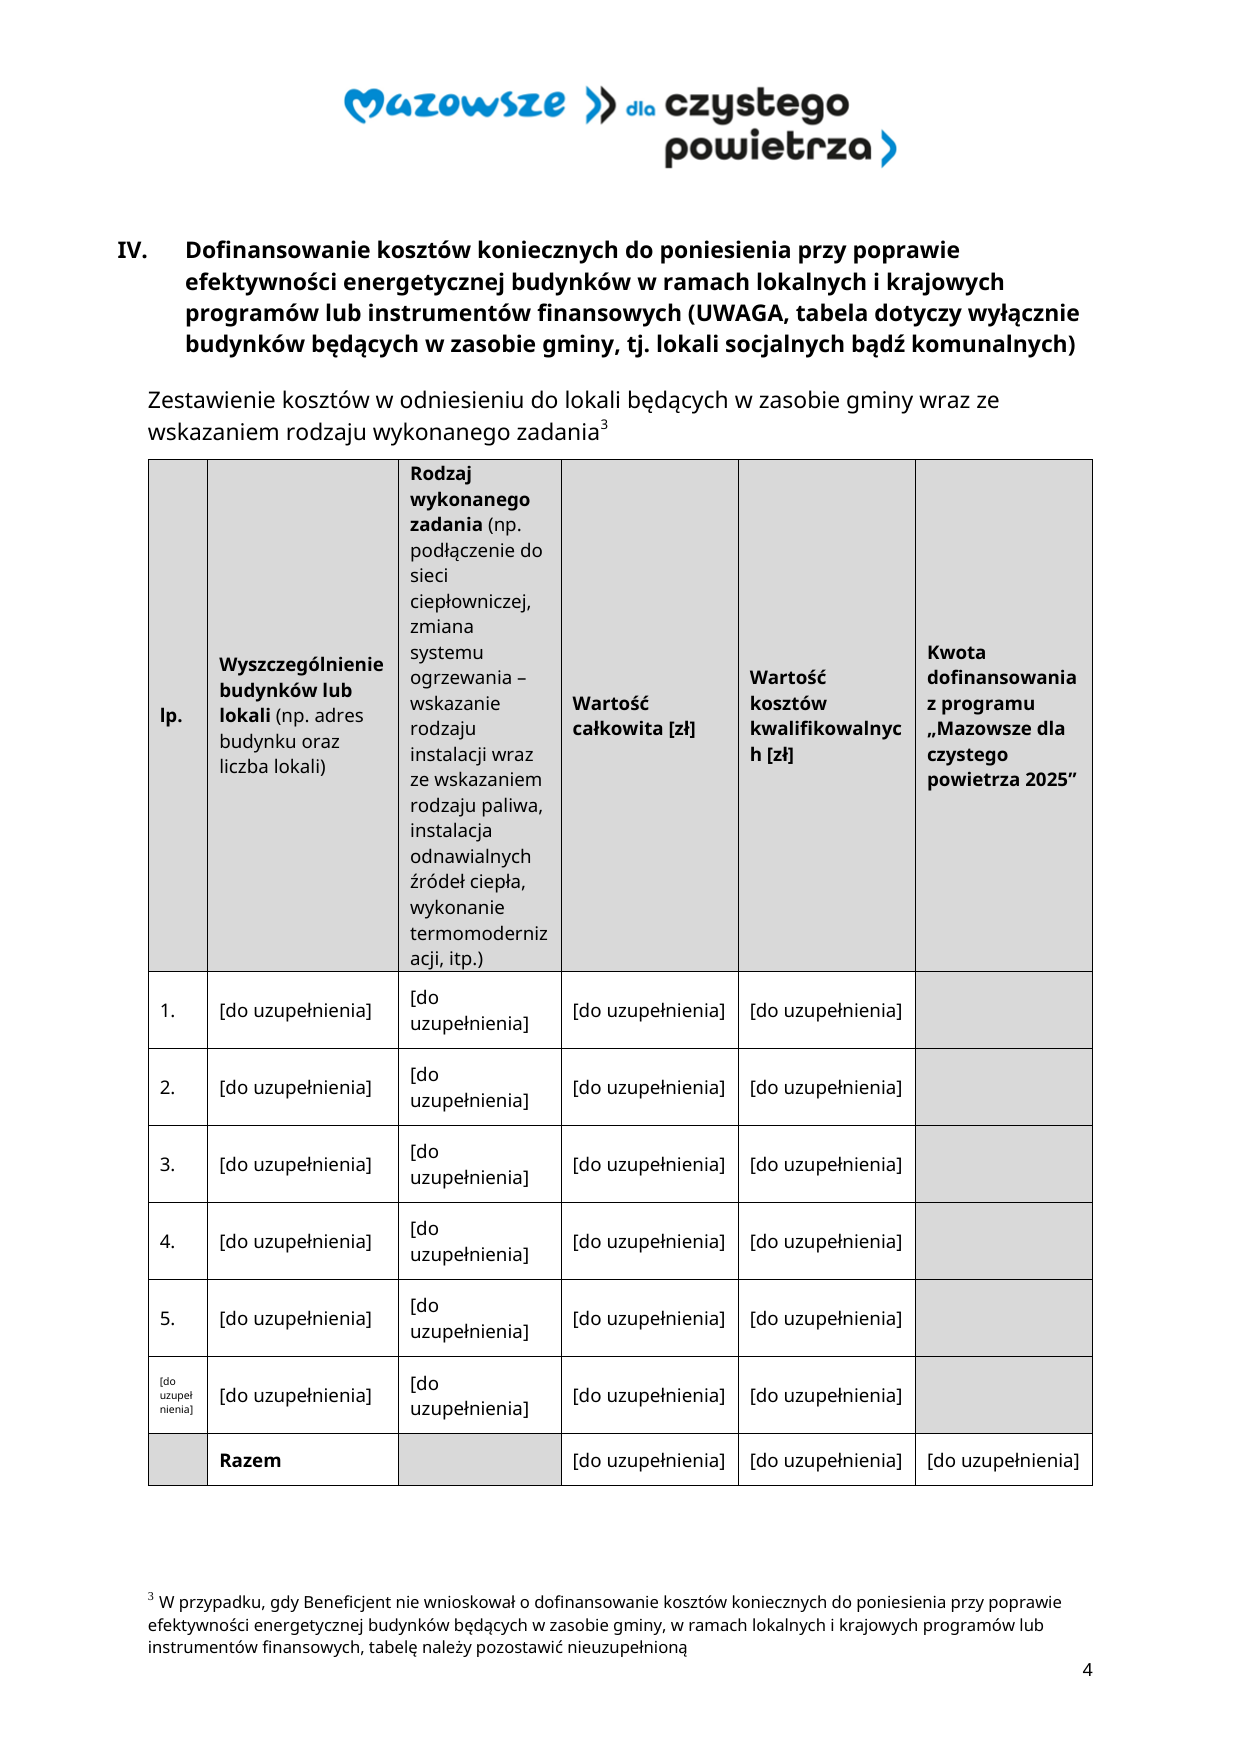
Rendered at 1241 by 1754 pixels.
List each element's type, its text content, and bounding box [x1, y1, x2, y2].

table_cell 3. [149, 1126, 207, 1202]
table_cell [do uzupełnienia] [739, 1280, 915, 1356]
table_header lp. [149, 460, 207, 971]
table_cell Razem [208, 1434, 398, 1485]
table_header Wartość całkowita [zł] [562, 460, 738, 971]
table_cell [do uzupełnienia] [562, 1357, 738, 1433]
table_cell [do uzupełnienia] [739, 1203, 915, 1279]
table_cell [do uzupełnienia] [739, 972, 915, 1048]
table_cell [do uzupełnienia] [208, 972, 398, 1048]
subtitle Dofinansowanie kosztów koniecznych do poniesienia przy poprawie efektywności energetycznej budynków w ramach lokalnych i krajowych programów lub instrumentów finansowych (UWAGA, tabela dotyczy wyłącznie budynków będących w zasobie gminy, tj. lokali socjalnych bądź komunalnych) [148, 234, 1092, 359]
table_cell [do uzupełnienia] [399, 1049, 561, 1125]
table_cell [do uzupełnienia] [399, 1126, 561, 1202]
table_cell [do uzupełnienia] [562, 1434, 738, 1485]
table_cell [399, 1434, 561, 1485]
table_cell [do uzupełnienia] [562, 972, 738, 1048]
table_cell [do uzupełnienia] [399, 1357, 561, 1433]
table_cell [do uzupełnienia] [399, 972, 561, 1048]
table_cell [916, 1280, 1092, 1356]
picture [312, 53, 929, 201]
table_cell [916, 1203, 1092, 1279]
table_cell [916, 972, 1092, 1048]
table_cell 2. [149, 1049, 207, 1125]
table_cell [do uzupełnienia] [149, 1357, 207, 1433]
table_cell [do uzupełnienia] [208, 1357, 398, 1433]
table_cell [do uzupełnienia] [562, 1203, 738, 1279]
table_cell [916, 1357, 1092, 1433]
table_cell [do uzupełnienia] [739, 1357, 915, 1433]
table_cell [do uzupełnienia] [562, 1280, 738, 1356]
table_header Rodzaj wykonanego zadania (np. podłączenie do sieci ciepłowniczej, zmiana systemu ogrzewania – wskazanie rodzaju instalacji wraz ze wskazaniem rodzaju paliwa, instalacja odnawialnych źródeł ciepła, wykonanie termomodernizacji, itp.) [399, 460, 561, 971]
table_cell [do uzupełnienia] [208, 1049, 398, 1125]
table_cell 1. [149, 972, 207, 1048]
table_cell [do uzupełnienia] [208, 1203, 398, 1279]
table_cell [do uzupełnienia] [562, 1049, 738, 1125]
table_cell [149, 1434, 207, 1485]
text Zestawienie kosztów w odniesieniu do lokali będących w zasobie gminy wraz ze wskazaniem rodzaju wykonanego zadania [148, 384, 1092, 447]
table_cell [do uzupełnienia] [562, 1126, 738, 1202]
table_cell [do uzupełnienia] [399, 1280, 561, 1356]
table_cell [do uzupełnienia] [739, 1126, 915, 1202]
table_cell [do uzupełnienia] [916, 1434, 1092, 1485]
table_cell [916, 1126, 1092, 1202]
table_header Wyszczególnienie budynków lub lokali (np. adres budynku oraz liczba lokali) [208, 460, 398, 971]
table_header Wartość kosztów kwalifikowalnych [zł] [739, 460, 915, 971]
table_header Kwota dofinansowania z programu „Mazowsze dla czystego powietrza 2025” [916, 460, 1092, 971]
table_cell 5. [149, 1280, 207, 1356]
table_cell [do uzupełnienia] [739, 1049, 915, 1125]
table_cell 4. [149, 1203, 207, 1279]
table_cell [do uzupełnienia] [399, 1203, 561, 1279]
table_cell [do uzupełnienia] [208, 1280, 398, 1356]
table_cell [916, 1049, 1092, 1125]
table_cell [do uzupełnienia] [739, 1434, 915, 1485]
table_cell [do uzupełnienia] [208, 1126, 398, 1202]
